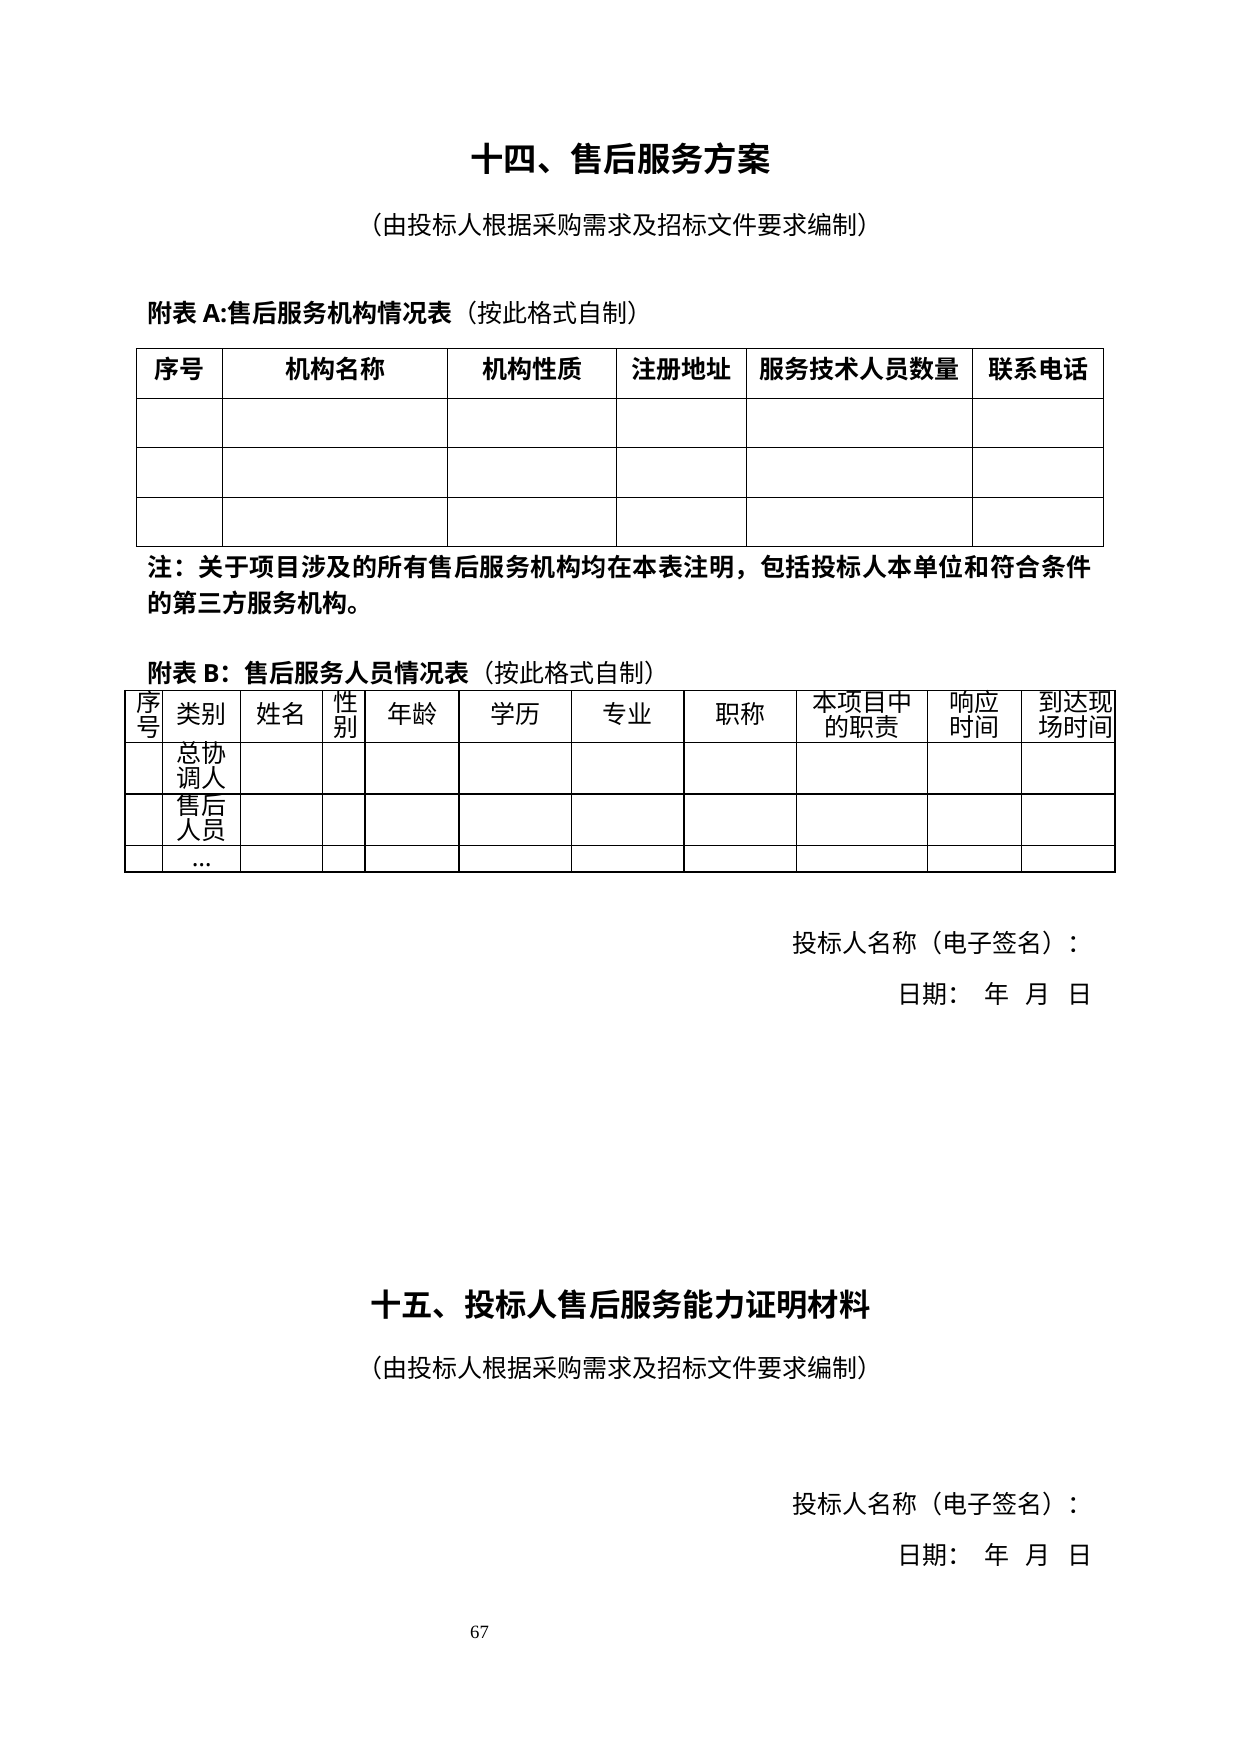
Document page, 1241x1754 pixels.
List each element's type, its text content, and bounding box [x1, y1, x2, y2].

table_cell [928, 846, 1021, 871]
table_cell [460, 795, 571, 844]
table_cell [241, 795, 322, 844]
table_header 年龄 [366, 691, 458, 741]
table_cell [323, 743, 364, 793]
table_header 姓名 [241, 691, 322, 741]
table_cell 总协调人 [163, 743, 240, 793]
table_cell … [163, 846, 240, 871]
table_header 专业 [572, 691, 683, 741]
table_header 序号 [126, 691, 162, 741]
table_cell [928, 795, 1021, 844]
table_header 响应时间 [928, 691, 1021, 741]
table_cell [223, 448, 447, 497]
table_cell [366, 846, 458, 871]
table_cell [747, 399, 972, 447]
table_cell [973, 448, 1103, 497]
table_cell [223, 399, 447, 447]
table_header 注册地址 [617, 349, 746, 398]
table_header 序号 [137, 349, 222, 398]
table_cell [747, 498, 972, 546]
table_cell [685, 846, 796, 871]
table_cell [685, 743, 796, 793]
table_cell [617, 448, 746, 497]
table_cell [617, 399, 746, 447]
text 十五、投标人售后服务能力证明材料 [148, 1281, 1092, 1326]
table_cell [973, 399, 1103, 447]
text （由投标人根据采购需求及招标文件要求编制） [148, 1348, 1092, 1384]
table_header 联系电话 [973, 349, 1103, 398]
table_cell [1022, 743, 1114, 793]
table_cell [685, 795, 796, 844]
table_cell [241, 846, 322, 871]
table_cell [460, 743, 571, 793]
table_cell [137, 498, 222, 546]
table_cell [448, 448, 616, 497]
table_header 类别 [163, 691, 240, 741]
table_cell [1022, 795, 1114, 844]
table_cell [137, 448, 222, 497]
table_cell [617, 498, 746, 546]
text 投标人名称（电子签名）： [148, 1484, 1092, 1521]
table_cell [126, 846, 162, 871]
table_header 职称 [685, 691, 796, 741]
table_cell [572, 795, 683, 844]
table_cell [323, 846, 364, 871]
table_cell [126, 795, 162, 844]
table_cell [928, 743, 1021, 793]
text 附表A:售后服务机构情况表（按此格式自制） [148, 294, 1092, 330]
table_cell [126, 743, 162, 793]
table_cell [797, 795, 927, 844]
text 注：关于项目涉及的所有售后服务机构均在本表注明，包括投标人本单位和符合条件的第三方服务机构。 [148, 547, 1092, 619]
table_cell 售后人员 [163, 795, 240, 844]
table_cell [797, 743, 927, 793]
table_cell [797, 846, 927, 871]
table_cell [241, 743, 322, 793]
table_cell [1022, 846, 1114, 871]
table_header 性别 [323, 691, 364, 741]
table_cell [973, 498, 1103, 546]
text 附表B：售后服务人员情况表（按此格式自制） [148, 653, 1092, 690]
table_cell [366, 795, 458, 844]
table_header 服务技术人员数量 [747, 349, 972, 398]
table_cell [448, 498, 616, 546]
text 投标人名称（电子签名）： [148, 924, 1092, 960]
table_cell [448, 399, 616, 447]
text 日期： 年 月 日 [148, 974, 1092, 1011]
table_header 机构性质 [448, 349, 616, 398]
table_header 本项目中的职责 [797, 691, 927, 741]
table_cell [137, 399, 222, 447]
table_header 学历 [460, 691, 571, 741]
table_cell [223, 498, 447, 546]
table_header 到达现场时间 [1022, 691, 1114, 741]
text （由投标人根据采购需求及招标文件要求编制） [148, 205, 1092, 241]
table_header 机构名称 [223, 349, 447, 398]
table_cell [572, 743, 683, 793]
text 日期： 年 月 日 [148, 1535, 1092, 1571]
table_cell [460, 846, 571, 871]
table_cell [366, 743, 458, 793]
table_cell [323, 795, 364, 844]
text 十四、售后服务方案 [148, 133, 1092, 181]
table_cell [572, 846, 683, 871]
table_cell [747, 448, 972, 497]
